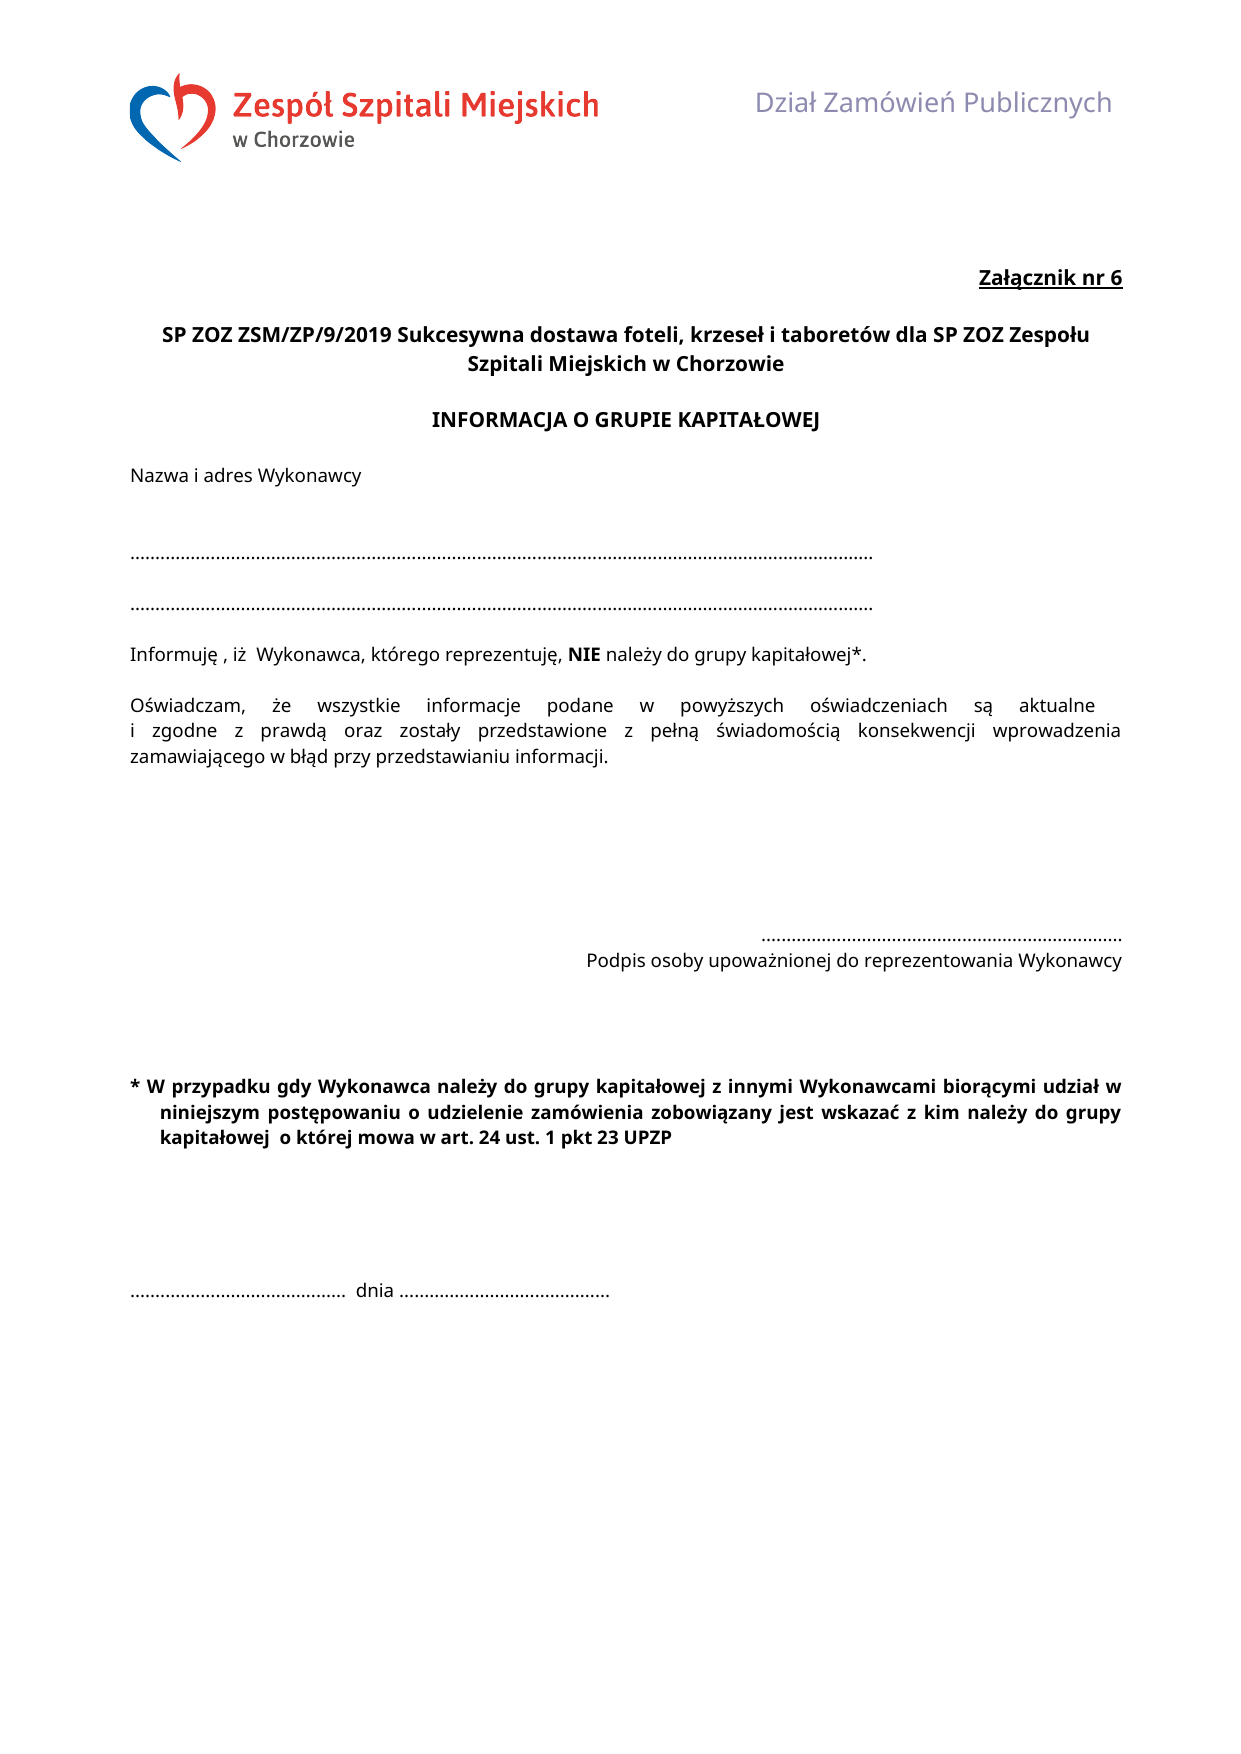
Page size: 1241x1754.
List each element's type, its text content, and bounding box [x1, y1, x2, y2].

text Podpis osoby upoważnionej do reprezentowania Wykonawcy [499, 947, 1122, 973]
text ........................................................................ [130, 922, 1122, 947]
text * W przypadku gdy Wykonawca należy do grupy kapitałowej z innymi Wykonawcami biorącymi udział w niniejszym postępowaniu o udzielenie zamówienia zobowiązany jest wskazać z kim należy do grupy kapitałowej o której mowa w art. 24 ust. 1 pkt 23 UPZP [130, 1073, 1122, 1150]
text Oświadczam, że wszystkie informacje podane w powyższych oświadczeniach są aktualne i zgodne z prawdą oraz zostały przedstawione z pełną świadomością konsekwencji wprowadzenia zamawiającego w błąd przy przedstawianiu informacji. [130, 692, 1122, 769]
text INFORMACJA O GRUPIE KAPITAŁOWEJ [130, 406, 1122, 434]
text Informuję , iż Wykonawca, którego reprezentuję, NIE należy do grupy kapitałowej*. [130, 641, 1122, 667]
picture [129, 73, 598, 162]
text Nazwa i adres Wykonawcy [130, 462, 1122, 488]
text ........................................... dnia .......................................... [130, 1278, 1122, 1303]
text .................................................................................................................................................... [130, 590, 1122, 616]
text .................................................................................................................................................... [130, 539, 1122, 564]
text Załącznik nr 6 [130, 263, 1122, 292]
text SP ZOZ ZSM/ZP/9/2019 Sukcesywna dostawa foteli, krzeseł i taboretów dla SP ZOZ Zespołu Szpitali Miejskich w Chorzowie [130, 320, 1122, 377]
